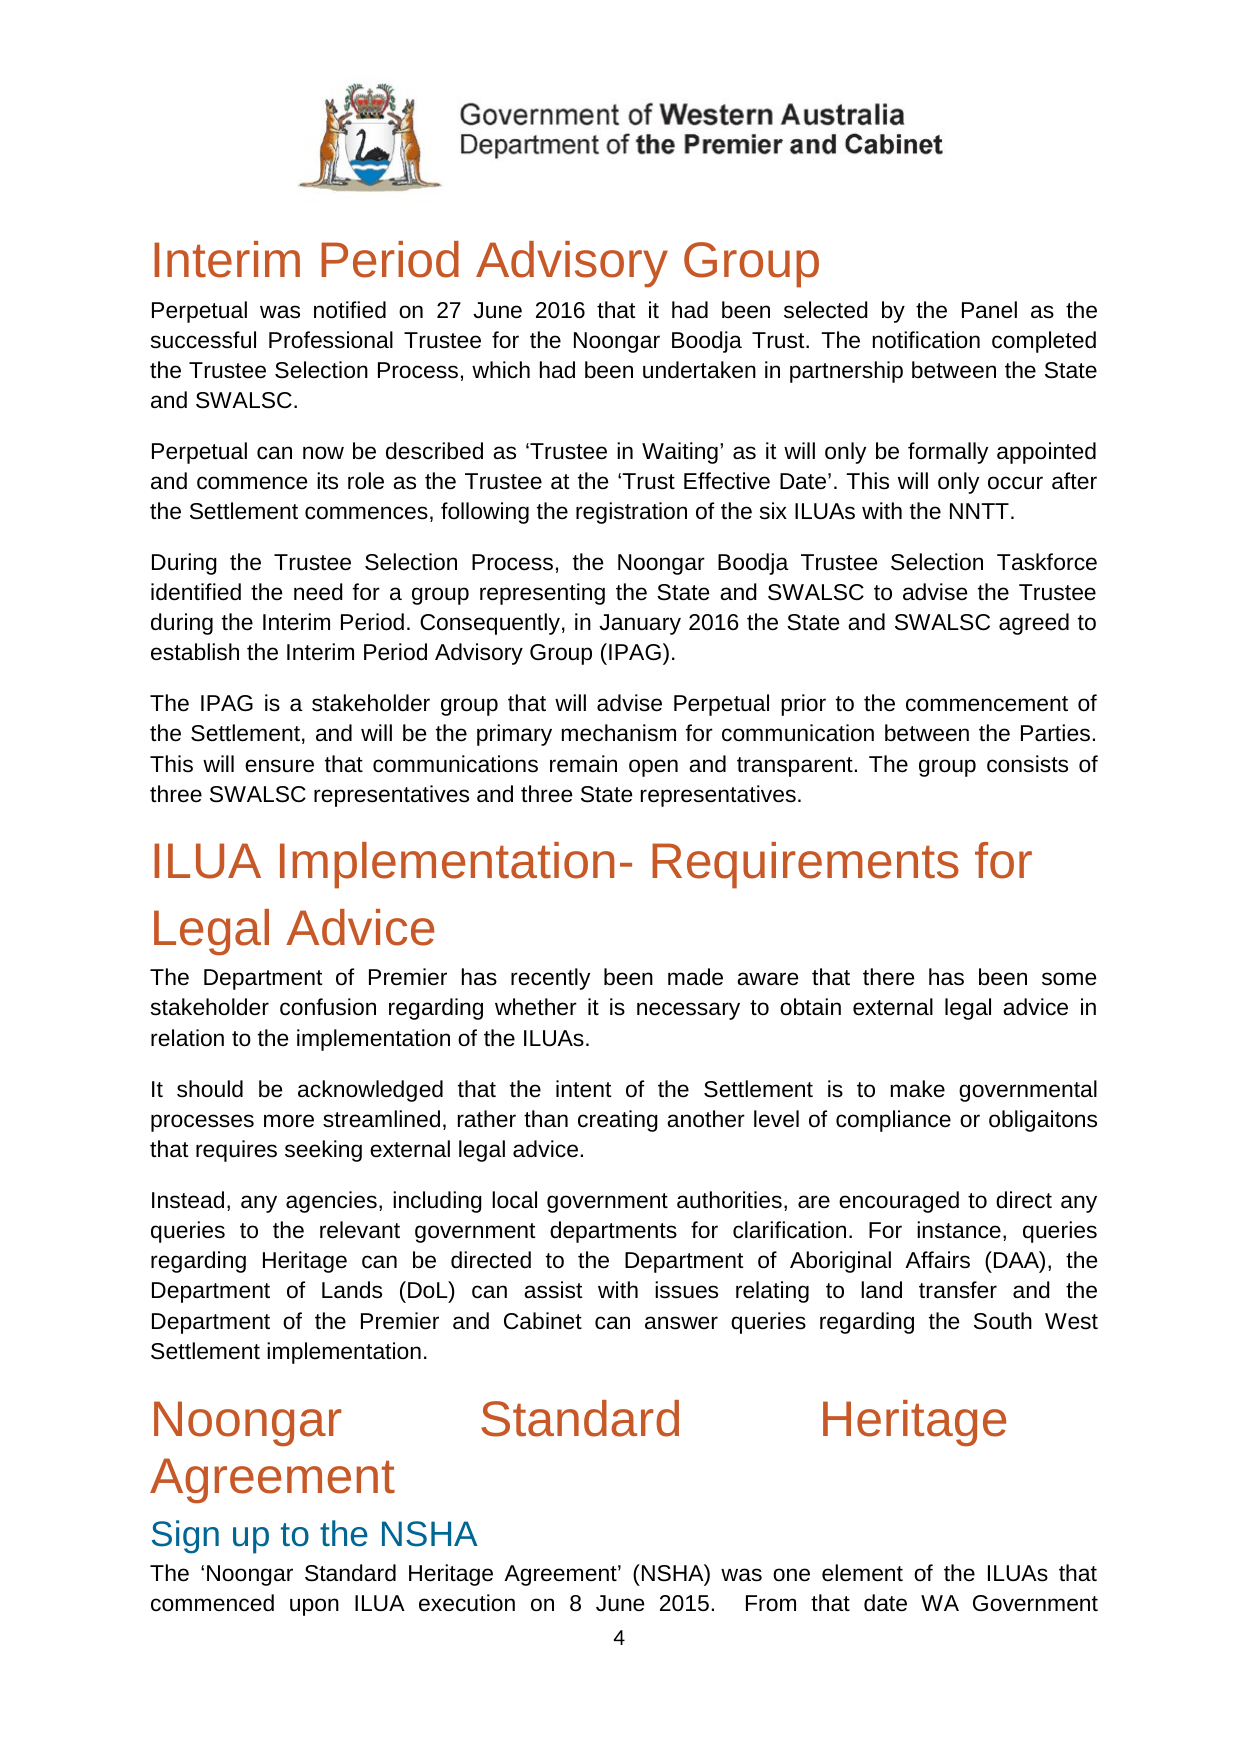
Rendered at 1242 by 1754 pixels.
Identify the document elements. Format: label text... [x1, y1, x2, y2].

text During the Trustee Selection Process, the Noongar Boodja Trustee Selection Taskforce identified the need for a group representing the State and SWALSC to advise the Trustee during the Interim Period. Consequently, in January 2016 the State and SWALSC agreed to establish the Interim Period Advisory Group (IPAG). [150, 549, 1098, 665]
text Perpetual was notified on 27 June 2016 that it had been selected by the Panel as the successful Professional Trustee for the Noongar Boodja Trust. The notification completed the Trustee Selection Process, which had been undertaken in partnership between the State and SWALSC. [150, 297, 1098, 413]
text Sign up to the NSHA [150, 1513, 486, 1553]
text Interim Period Advisory Group [150, 231, 831, 288]
text The Department of Premier has recently been made aware that there has been some stakeholder confusion regarding whether it is necessary to obtain external legal advice in relation to the implementation of the ILUAs. [150, 964, 1098, 1051]
text Legal Advice [150, 898, 447, 956]
picture [289, 74, 952, 203]
text Perpetual can now be described as ‘Trustee in Waiting’ as it will only be formally appointed and commence its role as the Trustee at the ‘Trust Effective Date’. This will only occur after the Settlement commences, following the registration of the six ILUAs with the NNTT. [150, 438, 1098, 524]
text The IPAG is a stakeholder group that will advise Perpetual prior to the commencement of the Settlement, and will be the primary mechanism for communication between the Parties. This will ensure that communications remain open and transparent. The group consists of three SWALSC representatives and three State representatives. [150, 690, 1098, 807]
text Noongar Standard Heritage Agreement [150, 1389, 1008, 1504]
text It should be acknowledged that the intent of the Settlement is to make governmental processes more streamlined, rather than creating another level of compliance or obligaitons that requires seeking external legal advice. [150, 1076, 1098, 1162]
text ILUA Implementation- Requirements for [150, 832, 1043, 889]
text Instead, any agencies, including local government authorities, are encouraged to direct any queries to the relevant government departments for clarification. For instance, queries regarding Heritage can be directed to the Department of Aboriginal Affairs (DAA), the Department of Lands (DoL) can assist with issues relating to land transfer and the Department of the Premier and Cabinet can answer queries regarding the South West Settlement implementation. [150, 1187, 1098, 1364]
